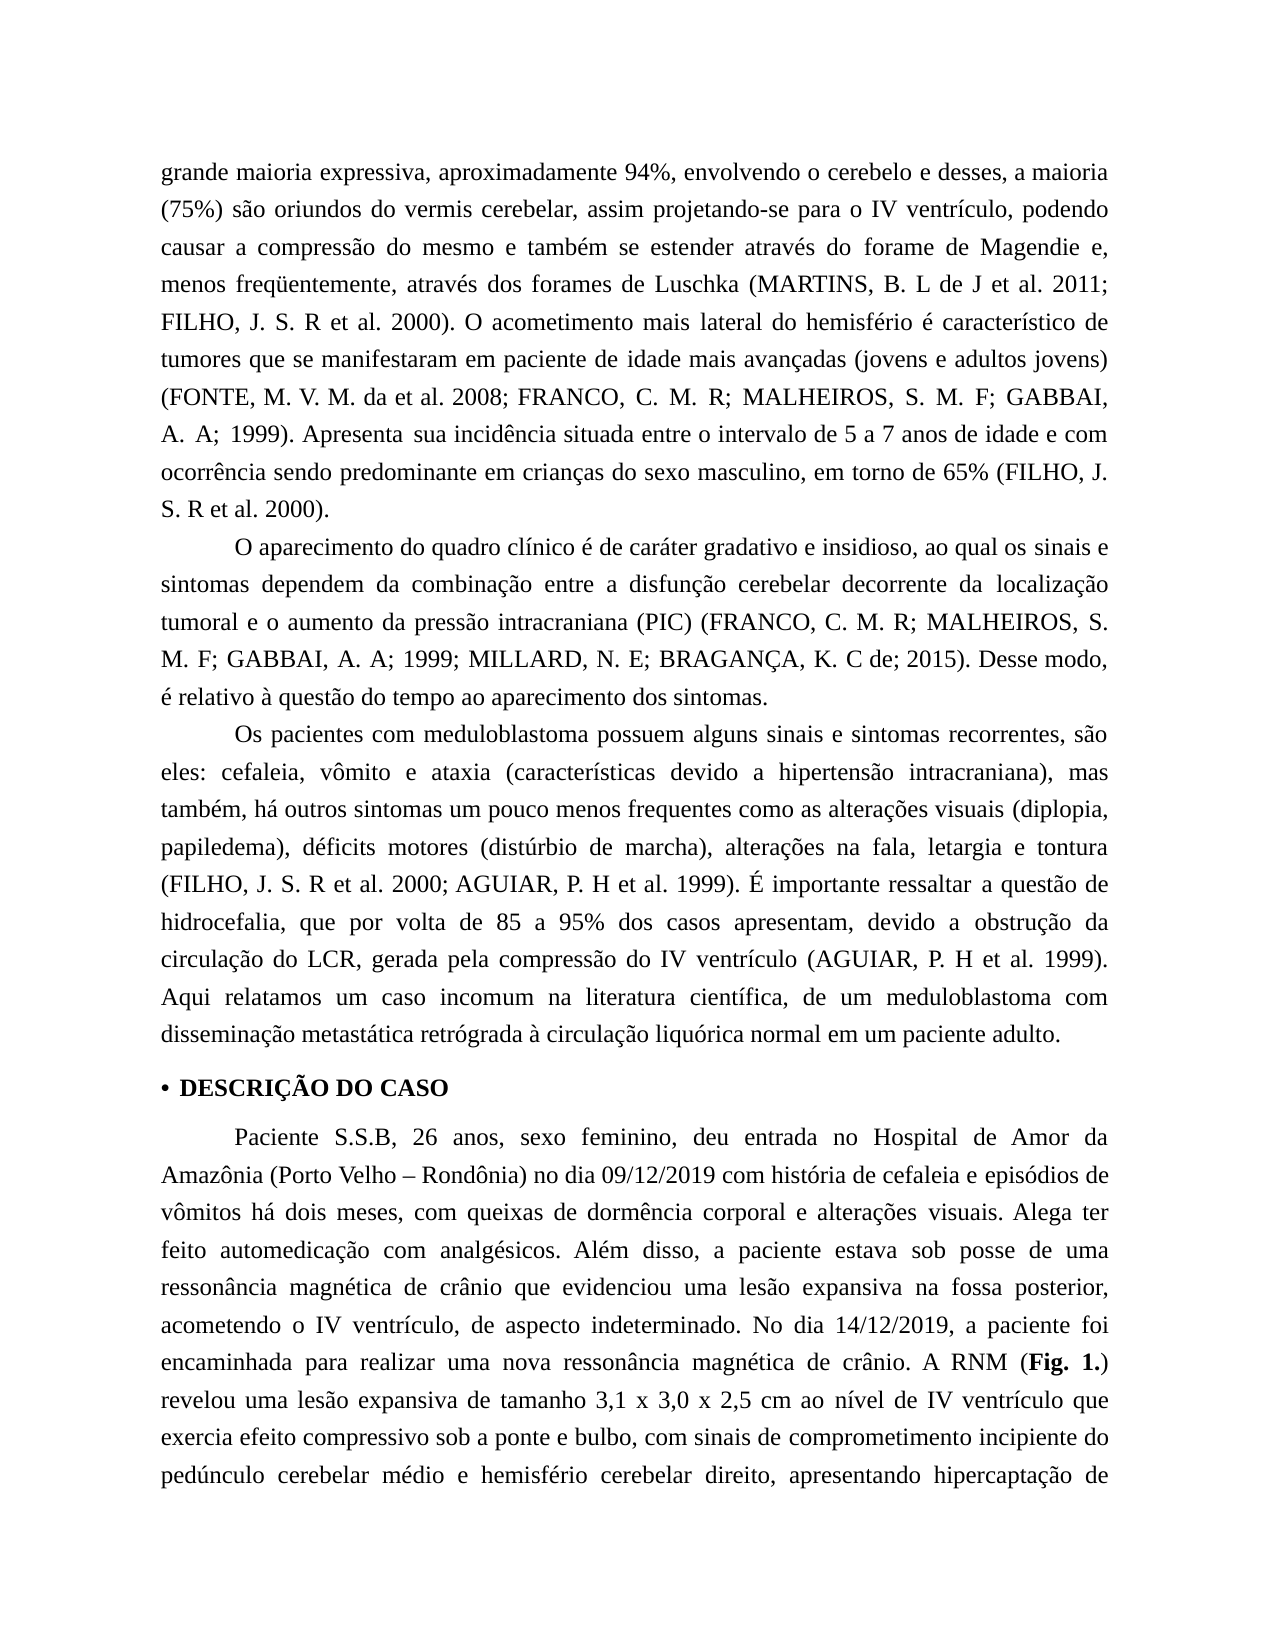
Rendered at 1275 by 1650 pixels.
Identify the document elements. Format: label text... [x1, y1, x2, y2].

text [161, 1116, 1109, 1491]
text O aparecimento do quadro clínico é de caráter gradativo e insidioso, ao qual os sinais e sintomas dependem da combinação entre a disfunção cerebelar decorrente da localização tumoral e o aumento da pressão intracraniana (PIC) (FRANCO, C. M. R; MALHEIROS, S. M. F; GABBAI, A. A; 1999; MILLARD, N. E; BRAGANÇA, K. C de; 2015). Desse modo, é relativo à questão do tempo ao aparecimento dos sintomas. [161, 525, 1108, 713]
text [161, 150, 1109, 525]
list DESCRIÇÃO DO CASO [161, 1076, 1125, 1101]
text Os pacientes com meduloblastoma possuem alguns sinais e sintomas recorrentes, são eles: cefaleia, vômito e ataxia (características devido a hipertensão intracraniana), mas também, há outros sintomas um pouco menos frequentes como as alterações visuais (diplopia, papiledema), déficits motores (distúrbio de marcha), alterações na fala, letargia e tontura (FILHO, J. S. R et al. 2000; AGUIAR, P. H et al. 1999). É importante ressaltar a questão de hidrocefalia, que por volta de 85 a 95% dos casos apresentam, devido a obstrução da circulação do LCR, gerada pela compressão do IV ventrículo (AGUIAR, P. H et al. 1999). Aqui relatamos um caso incomum na literatura científica, de um meduloblastoma com disseminação metastática retrógrada à circulação liquórica normal em um paciente adulto. [161, 713, 1108, 1050]
